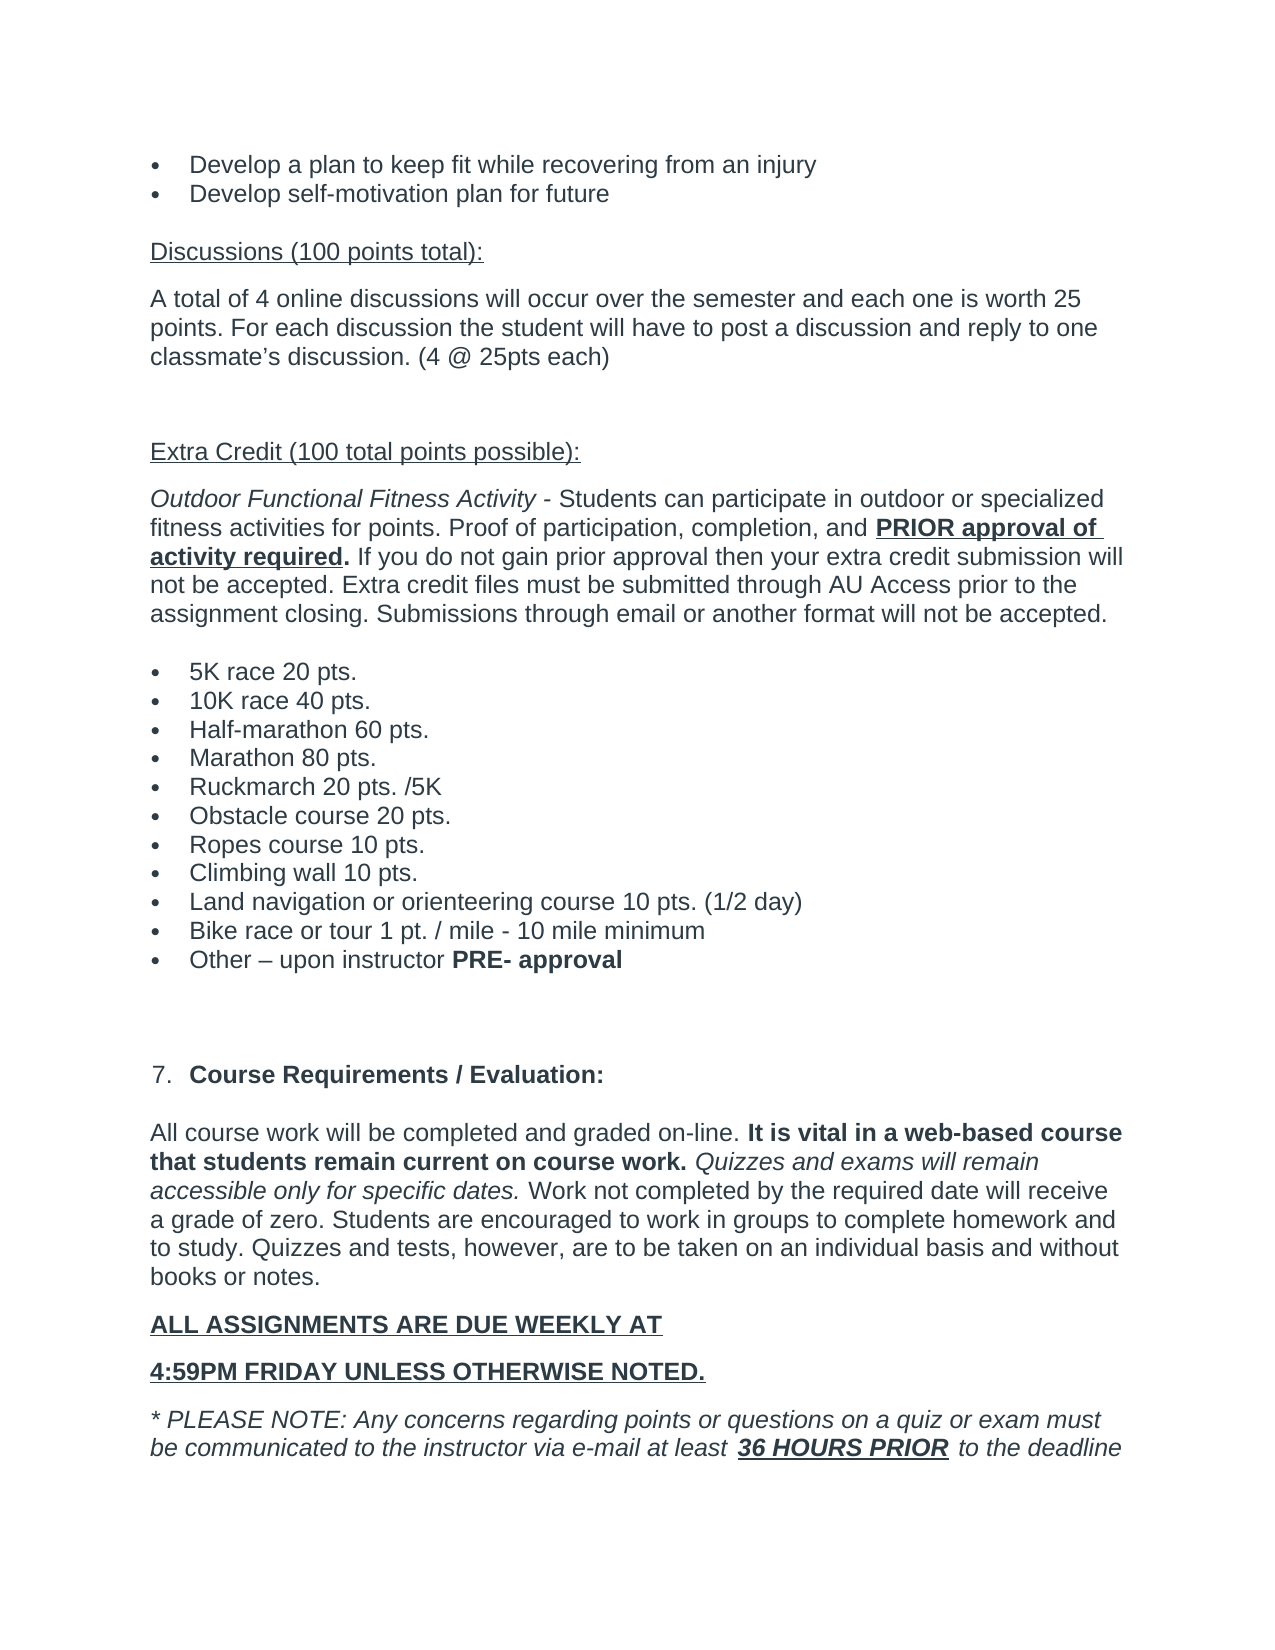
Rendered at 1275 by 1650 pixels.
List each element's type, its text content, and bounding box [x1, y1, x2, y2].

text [150, 1404, 1125, 1462]
text All course work will be completed and graded on-line. It is vital in a web-based course that students remain current on course work. Quizzes and exams will remain accessible only for specific dates. Work not completed by the required date will receive a grade of zero. Students are encouraged to work in groups to complete homework and to study. Quizzes and tests, however, are to be taken on an individual basis and without books or notes. [150, 1118, 1125, 1291]
list Course Requirements / Evaluation: [152, 1060, 1125, 1089]
list Half-marathon 60 pts. [152, 714, 1125, 743]
list Ropes course 10 pts. [152, 829, 1125, 858]
list Obstacle course 20 pts. [152, 801, 1125, 829]
list Land navigation or orienteering course 10 pts. (1/2 day) [152, 887, 1125, 916]
list Marathon 80 pts. [152, 743, 1125, 772]
text A total of 4 online discussions will occur over the semester and each one is worth 25 points. For each discussion the student will have to post a discussion and reply to one classmate’s discussion. (4 @ 25pts each) [150, 284, 1125, 370]
list Ruckmarch 20 pts. /5K [152, 772, 1125, 801]
list Develop self-motivation plan for future [152, 179, 1125, 207]
list Climbing wall 10 pts. [152, 858, 1125, 887]
list 5K race 20 pts. [152, 657, 1125, 686]
list Other – upon instructor PRE- approval [152, 944, 1125, 973]
text Outdoor Functional Fitness Activity - Students can participate in outdoor or specialized fitness activities for points. Proof of participation, completion, and PRIOR approval of activity required. If you do not gain prior approval then your extra credit submission will not be accepted. Extra credit files must be submitted through AU Access prior to the assignment closing. Submissions through email or another format will not be accepted. [150, 484, 1125, 628]
text Discussions (100 points total): [150, 237, 1125, 265]
list 10K race 40 pts. [152, 686, 1125, 714]
list Bike race or tour 1 pt. / mile - 10 mile minimum [152, 916, 1125, 944]
text Extra Credit (100 total points possible): [150, 437, 1125, 465]
text 4:59PM FRIDAY UNLESS OTHERWISE NOTED. [150, 1357, 1125, 1386]
list Develop a plan to keep fit while recovering from an injury [152, 150, 1125, 179]
text ALL ASSIGNMENTS ARE DUE WEEKLY AT [150, 1309, 1125, 1338]
